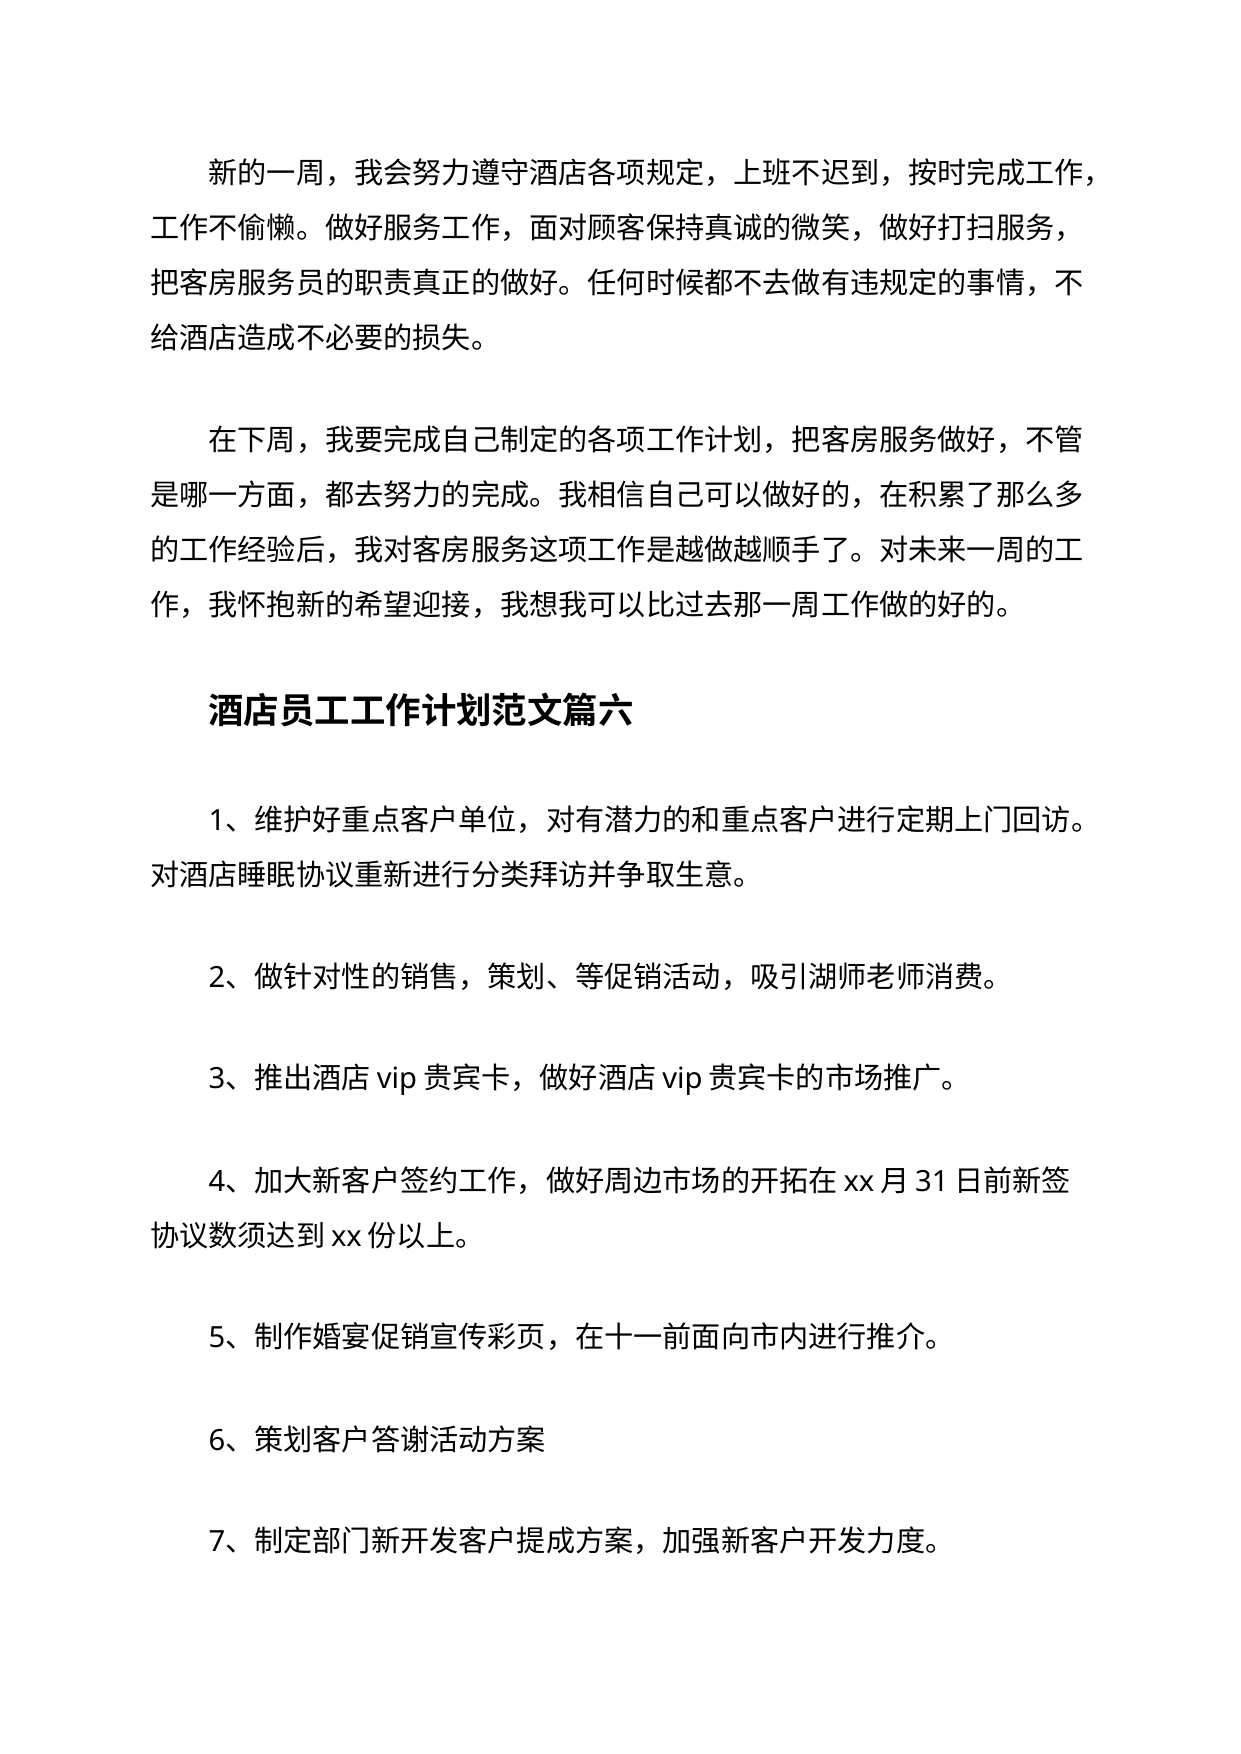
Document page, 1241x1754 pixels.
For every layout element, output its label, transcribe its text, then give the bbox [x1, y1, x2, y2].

text 3、推出酒店vip贵宾卡，做好酒店vip贵宾卡的市场推广。 [150, 1055, 1090, 1097]
text 5、制作婚宴促销宣传彩页，在十一前面向市内进行推介。 [150, 1314, 1090, 1356]
text 在下周，我要完成自己制定的各项工作计划，把客房服务做好，不管是哪一方面，都去努力的完成。我相信自己可以做好的，在积累了那么多的工作经验后，我对客房服务这项工作是越做越顺手了。对未来一周的工作，我怀抱新的希望迎接，我想我可以比过去那一周工作做的好的。 [150, 416, 1090, 623]
text 新的一周，我会努力遵守酒店各项规定，上班不迟到，按时完成工作，工作不偷懒。做好服务工作，面对顾客保持真诚的微笑，做好打扫服务，把客房服务员的职责真正的做好。任何时候都不去做有违规定的事情，不给酒店造成不必要的损失。 [150, 150, 1090, 357]
text 7、制定部门新开发客户提成方案，加强新客户开发力度。 [150, 1518, 1090, 1560]
text 1、维护好重点客户单位，对有潜力的和重点客户进行定期上门回访。对酒店睡眠协议重新进行分类拜访并争取生意。 [150, 796, 1090, 894]
text 6、策划客户答谢活动方案 [150, 1416, 1090, 1458]
text 2、做针对性的销售，策划、等促销活动，吸引湖师老师消费。 [150, 953, 1090, 996]
text 酒店员工工作计划范文篇六 [150, 683, 1090, 734]
text 4、加大新客户签约工作，做好周边市场的开拓在xx月31日前新签协议数须达到xx份以上。 [150, 1157, 1090, 1254]
